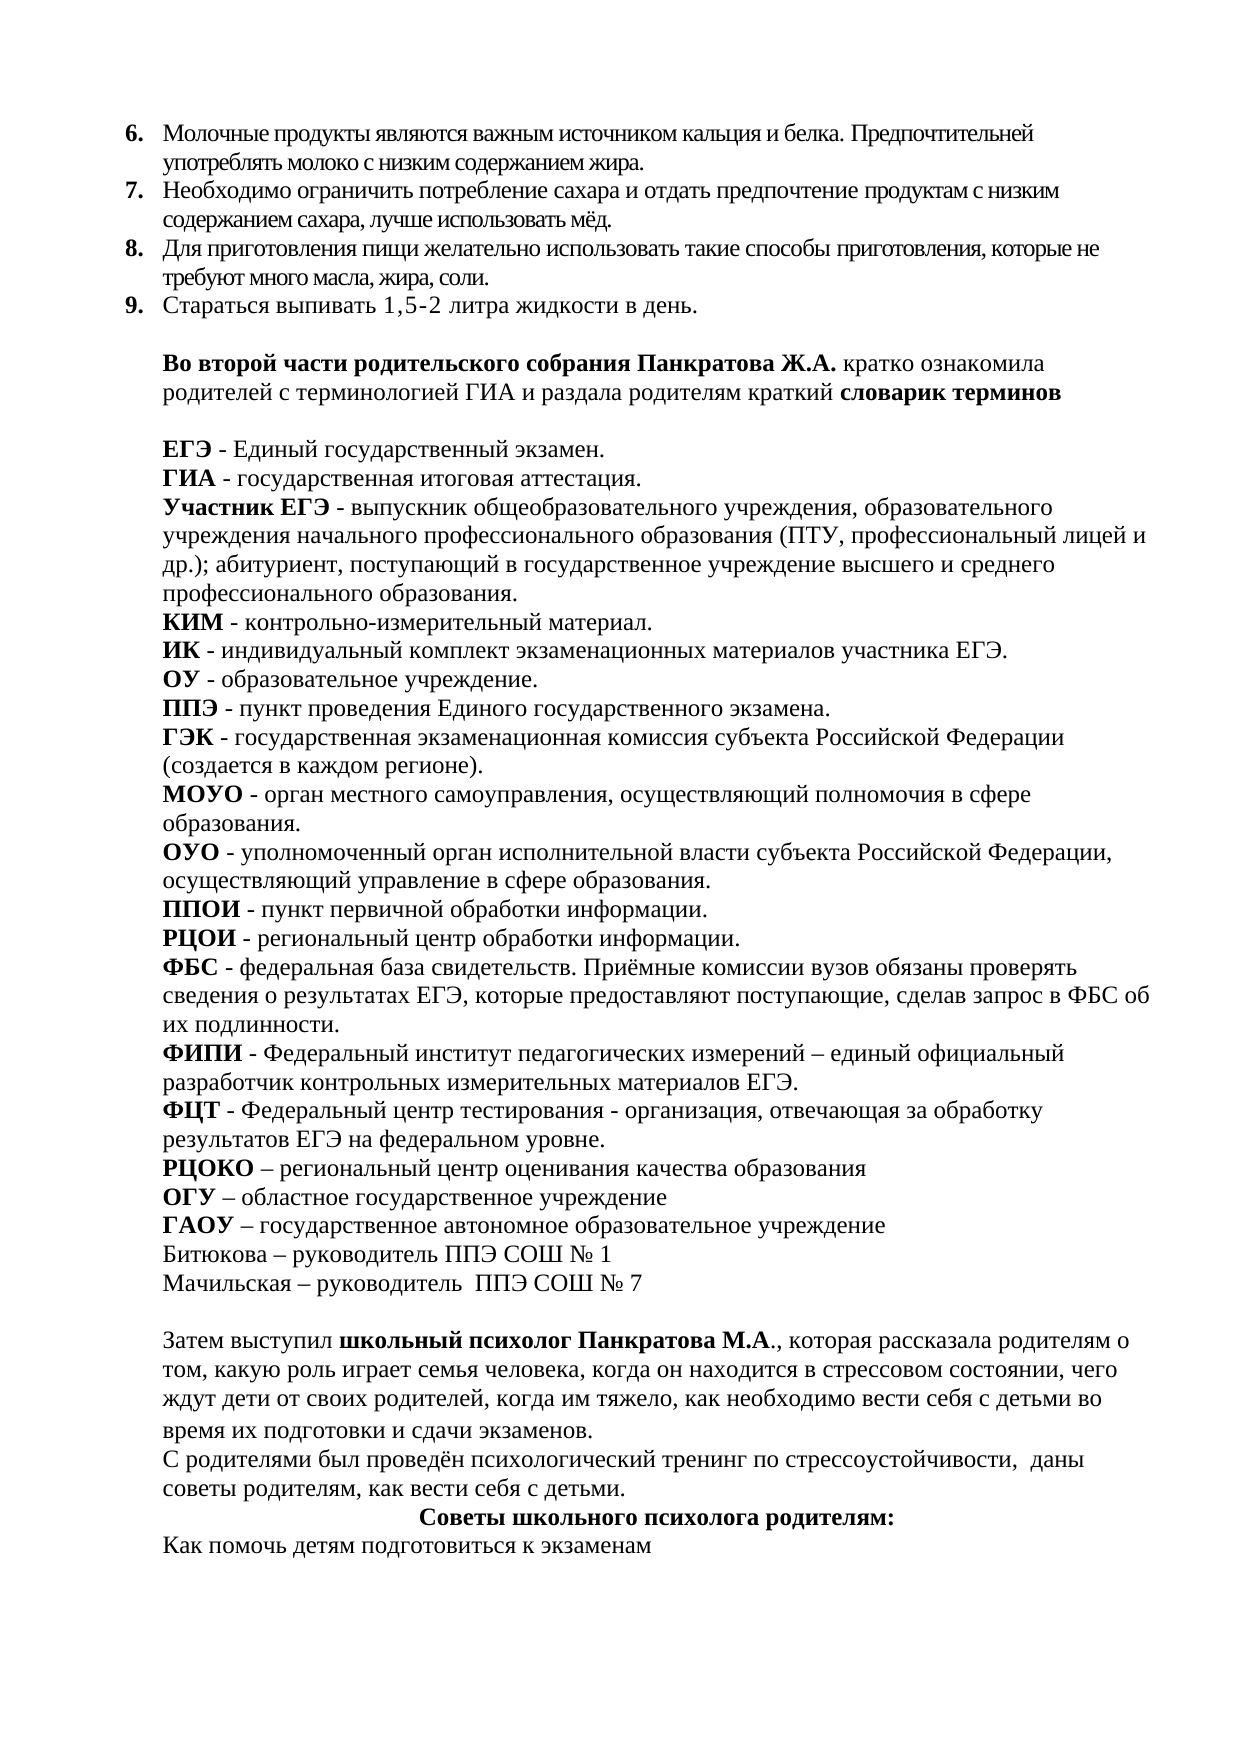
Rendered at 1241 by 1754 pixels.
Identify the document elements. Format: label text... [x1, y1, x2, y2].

text Битюкова – руководитель ППЭ СОШ № 1 [162, 1239, 1152, 1268]
list Для приготовления пищи желательно использовать такие способы приготовления, которые не требуют много масла, жира, соли. [125, 233, 1152, 291]
list Стараться выпивать 1,5-2 литра жидкости в день. [125, 291, 1152, 319]
text Во второй части родительского собрания Панкратова Ж.А. кратко ознакомила родителей с терминологией ГИА и раздала родителям краткий словарик терминов [162, 348, 1152, 406]
text ППЭ - пункт проведения Единого государственного экзамена. [218, 693, 1152, 722]
text Мачильская – руководитель ППЭ СОШ № 7 [162, 1268, 1152, 1297]
text Затем выступил школьный психолог Панкратова М.А., которая рассказала родителям о том, какую роль играет семья человека, когда он находится в стрессовом состоянии, чего ждут дети от своих родителей, когда им тяжело, как необходимо вести себя с детьми во время их подготовки и сдачи экзаменов. [162, 1326, 1152, 1444]
list Молочные продукты являются важным источником кальция и белка. Предпочтительней употреблять молоко с низким содержанием жира. [125, 118, 1152, 176]
list Необходимо ограничить потребление сахара и отдать предпочтение продуктам с низким содержанием сахара, лучше использовать мёд. [125, 176, 1152, 233]
text РЦОИ - региональный центр обработки информации. [162, 923, 1152, 952]
text ИК - индивидуальный комплект экзаменационных материалов участника ЕГЭ. [162, 636, 1152, 664]
text ЕГЭ - Единый государственный экзамен. [212, 434, 1152, 463]
text ОУО - уполномоченный орган исполнительной власти субъекта Российской Федерации, осуществляющий управление в сфере образования. [162, 837, 1152, 894]
text ФБС - федеральная база свидетельств. Приёмные комиссии вузов обязаны проверять сведения о результатах ЕГЭ, которые предоставляют поступающие, сделав запрос в ФБС об их подлинности. [162, 952, 1152, 1038]
text ГЭК - государственная экзаменационная комиссия субъекта Российской Федерации (создается в каждом регионе). [162, 722, 1152, 779]
text ОГУ – областное государственное учреждение [162, 1182, 1152, 1211]
text ГИА - государственная итоговая аттестация. [216, 463, 1152, 492]
text ГАОУ – государственное автономное образовательное учреждение [162, 1211, 1152, 1239]
text ОУ - образовательное учреждение. [162, 664, 1152, 693]
text Как помочь детям подготовиться к экзаменам [162, 1531, 1152, 1559]
text РЦОКО – региональный центр оценивания качества образования [162, 1153, 1152, 1182]
text ППОИ - пункт первичной обработки информации. [162, 894, 1152, 923]
text ФЦТ - Федеральный центр тестирования - организация, отвечающая за обработку результатов ЕГЭ на федеральном уровне. [162, 1096, 1152, 1153]
text Участник ЕГЭ - выпускник общеобразовательного учреждения, образовательного учреждения начального профессионального образования (ПТУ, профессиональный лицей и др.); абитуриент, поступающий в государственное учреждение высшего и среднего профессионального образования. [162, 492, 1152, 607]
text МОУО - орган местного самоуправления, осуществляющий полномочия в сфере образования. [162, 779, 1152, 837]
text КИМ - контрольно-измерительный материал. [162, 607, 1152, 636]
text Советы школьного психолога родителям: [162, 1502, 1152, 1531]
text С родителями был проведён психологический тренинг по стрессоустойчивости, даны советы родителям, как вести себя с детьми. [162, 1444, 1152, 1502]
text ФИПИ - Федеральный институт педагогических измерений – единый официальный разработчик контрольных измерительных материалов ЕГЭ. [162, 1038, 1152, 1096]
